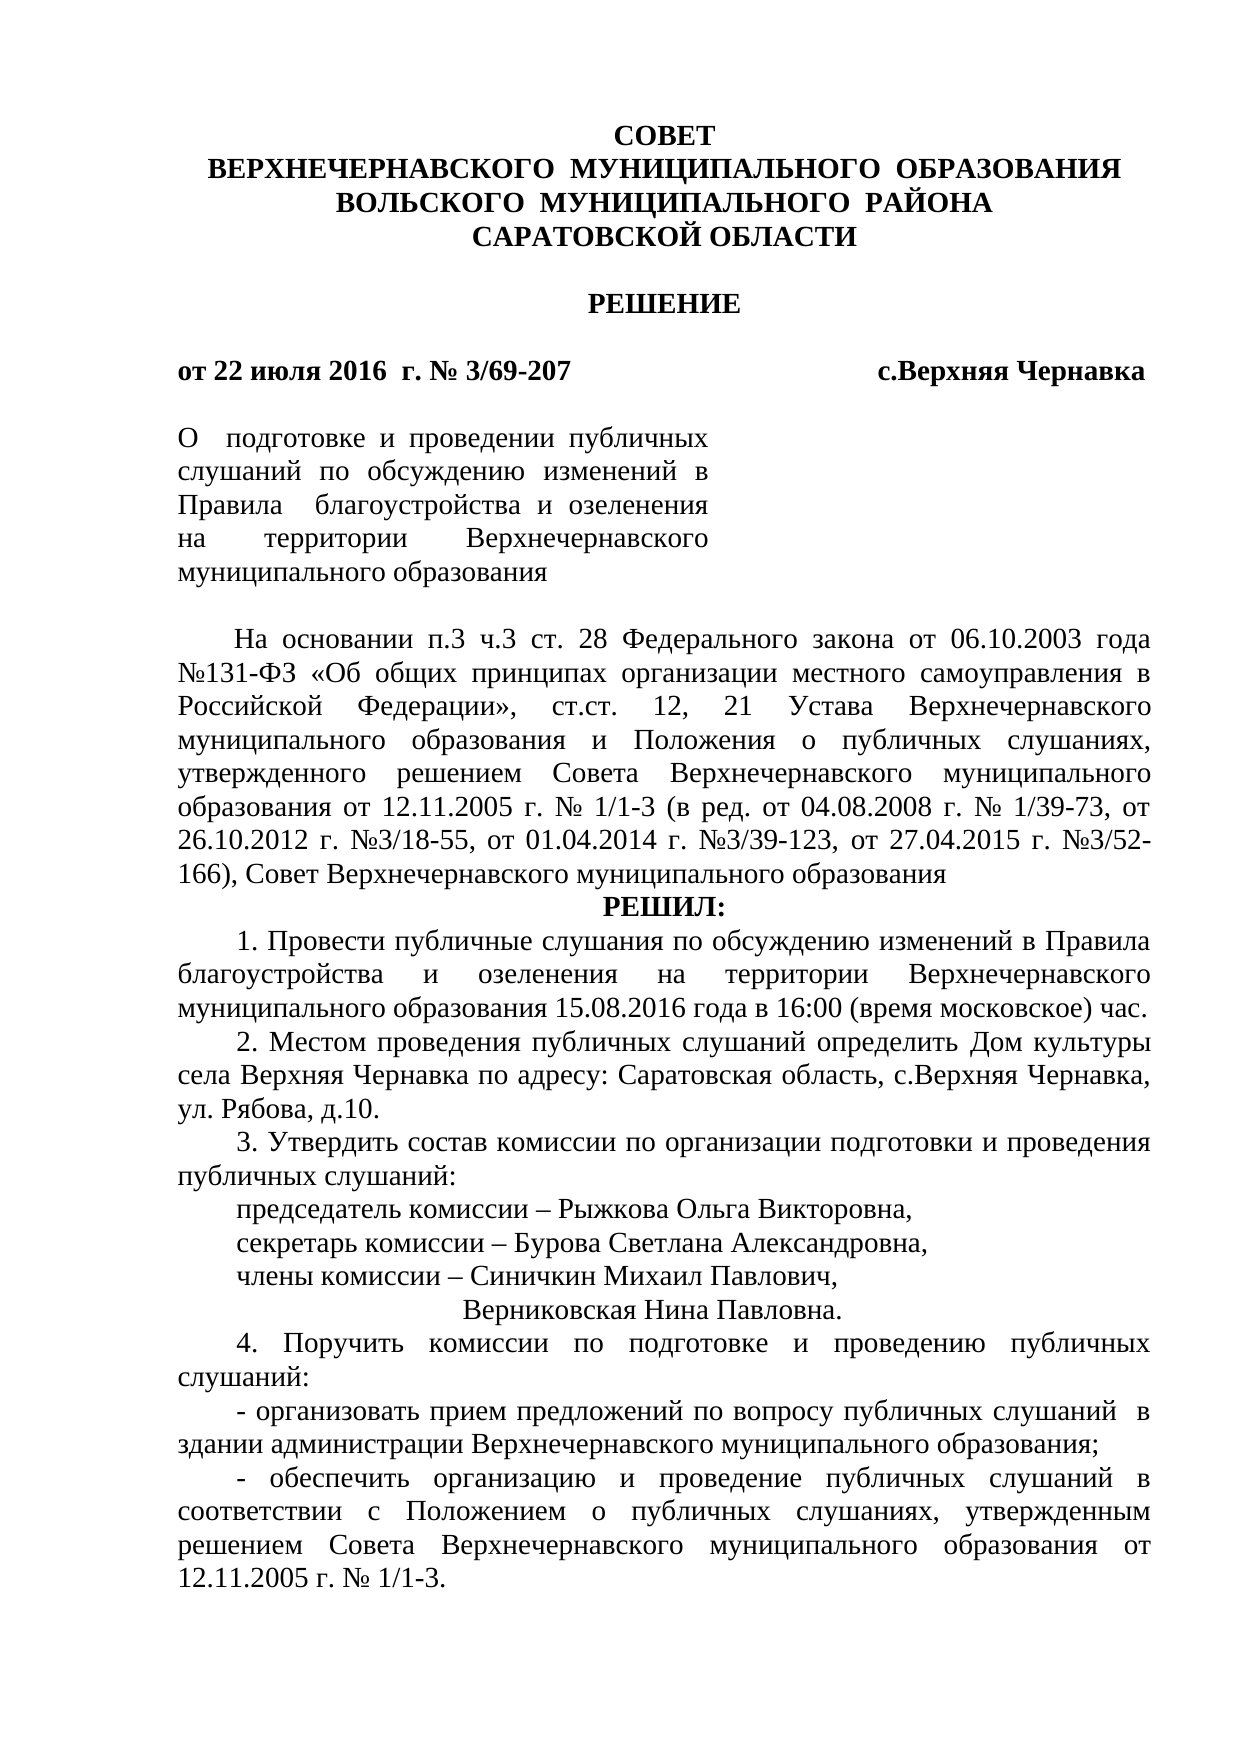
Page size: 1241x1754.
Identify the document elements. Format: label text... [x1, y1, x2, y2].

title члены комиссии – Синичкин Михаил Павлович, [177, 1258, 1152, 1292]
title Верниковская Нина Павловна. [177, 1292, 1152, 1326]
title председатель комиссии – Рыжкова Ольга Викторовна, [177, 1191, 1152, 1225]
title 1. Провести публичные слушания по обсуждению изменений в Правила благоустройства и озеленения на территории Верхнечернавского муниципального образования 15.08.2016 года в 16:00 (время московское) час. [177, 923, 1152, 1024]
title - обеспечить организацию и проведение публичных слушаний в соответствии с Положением о публичных слушаниях, утвержденным решением Совета Верхнечернавского муниципального образования от 12.11.2005 г. № 1/1-3. [177, 1460, 1152, 1594]
title секретарь комиссии – Бурова Светлана Александровна, [177, 1225, 1152, 1258]
title 2. Местом проведения публичных слушаний определить Дом культуры села Верхняя Чернавка по адресу: Саратовская область, с.Верхняя Чернавка, ул. Рябова, д.10. [177, 1024, 1152, 1124]
text 3. Утвердить состав комиссии по организации подготовки и проведения публичных слушаний: [177, 1124, 1152, 1191]
title 4. Поручить комиссии по подготовке и проведению публичных слушаний: [177, 1326, 1152, 1393]
title от 22 июля 2016 г. № 3/69-207 с.Верхняя Чернавка [177, 353, 1152, 386]
title ВОЛЬСКОГО МУНИЦИПАЛЬНОГО РАЙОНА [177, 185, 1152, 219]
title РЕШИЛ: [177, 889, 1152, 923]
title САРАТОВСКОЙ ОБЛАСТИ [177, 219, 1152, 252]
text На основании п.3 ч.3 ст. 28 Федерального закона от 06.10.2003 года №131-ФЗ «Об общих принципах организации местного самоуправления в Российской Федерации», ст.ст. 12, 21 Устава Верхнечернавского муниципального образования и Положения о публичных слушаниях, утвержденного решением Совета Верхнечернавского муниципального образования от 12.11.2005 г. № 1/1-3 (в ред. от 04.08.2008 г. № 1/39-73, от 26.10.2012 г. №3/18-55, от 01.04.2014 г. №3/39-123, от 27.04.2015 г. №3/52-166), Совет Верхнечернавского муниципального образования [177, 621, 1152, 889]
title РЕШЕНИЕ [177, 286, 1152, 319]
title - организовать прием предложений по вопросу публичных слушаний в здании администрации Верхнечернавского муниципального образования; [177, 1393, 1152, 1460]
title СОВЕТ [177, 118, 1152, 152]
text О подготовке и проведении публичных слушаний по обсуждению изменений в Правила благоустройства и озеленения на территории Верхнечернавского муниципального образования [177, 420, 709, 588]
title ВЕРХНЕЧЕРНАВСКОГО МУНИЦИПАЛЬНОГО ОБРАЗОВАНИЯ [177, 152, 1152, 185]
